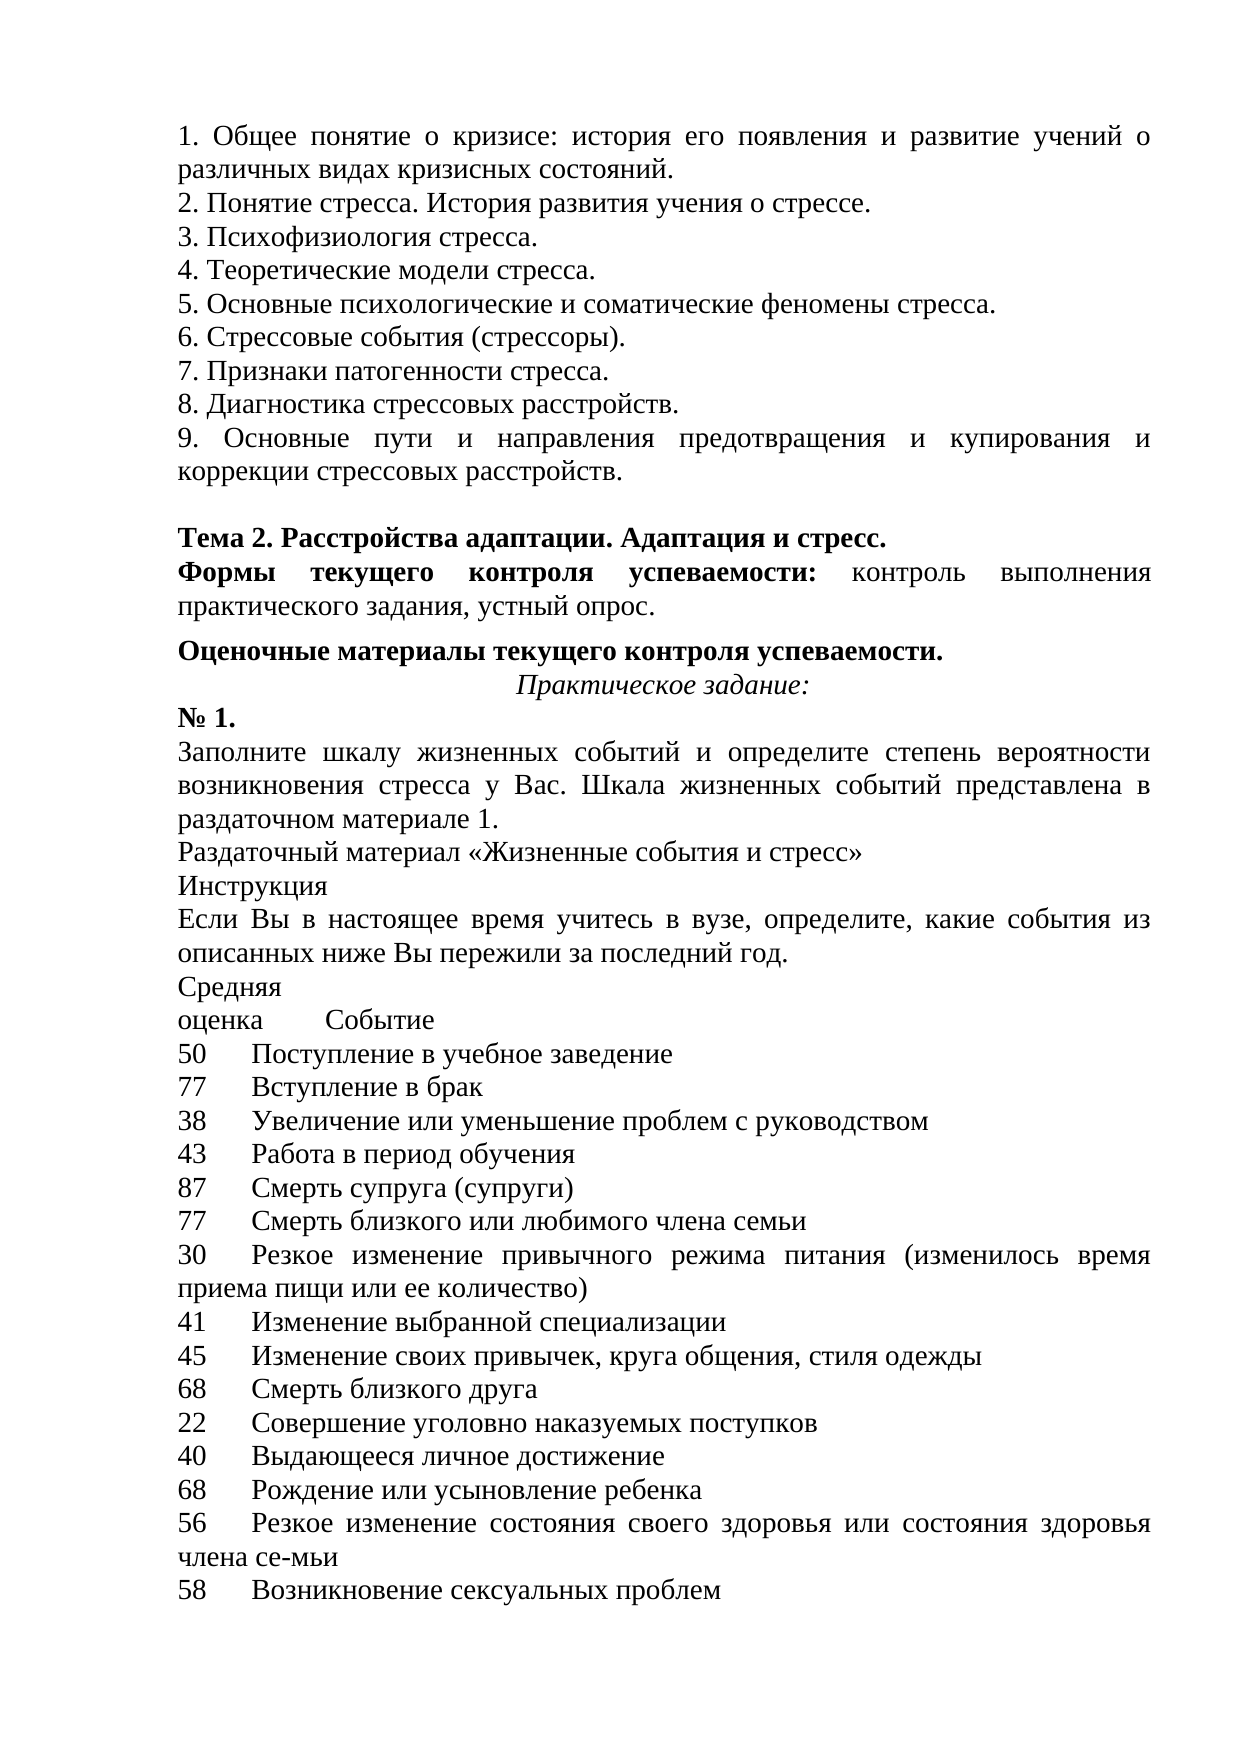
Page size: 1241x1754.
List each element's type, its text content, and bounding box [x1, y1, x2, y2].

text 9. Основные пути и направления предотвращения и купирования и коррекции стрессовых расстройств. [177, 420, 1152, 487]
text 56 Резкое изменение состояния своего здоровья или состояния здоровья члена се-мьи [177, 1505, 1152, 1572]
text 41 Изменение выбранной специализации [177, 1304, 1152, 1338]
text 43 Работа в период обучения [177, 1136, 1152, 1170]
text 50 Поступление в учебное заведение [177, 1036, 1152, 1069]
text 38 Увеличение или уменьшение проблем с руководством [177, 1103, 1152, 1136]
text 2. Понятие стресса. История развития учения о стрессе. [177, 185, 1152, 219]
text 4. Теоретические модели стресса. [177, 252, 1152, 286]
text 77 Вступление в брак [177, 1069, 1152, 1103]
text 40 Выдающееся личное достижение [177, 1438, 1152, 1472]
text Инструкция [177, 868, 1152, 902]
text Средняя [177, 969, 1152, 1002]
text Тема 2. Расстройства адаптации. Адаптация и стресс. [177, 521, 1152, 554]
text Раздаточный материал «Жизненные события и стресс» [177, 834, 1152, 868]
text 77 Смерть близкого или любимого члена семьи [177, 1203, 1152, 1237]
text 8. Диагностика стрессовых расстройств. [177, 386, 1152, 420]
text 45 Изменение своих привычек, круга общения, стиля одежды [177, 1338, 1152, 1371]
text Оценочные материалы текущего контроля успеваемости. [177, 633, 1152, 667]
text 22 Совершение уголовно наказуемых поступков [177, 1405, 1152, 1438]
text 5. Основные психологические и соматические феномены стресса. [177, 286, 1152, 319]
text 30 Резкое изменение привычного режима питания (изменилось время приема пищи или ее количество) [177, 1237, 1152, 1304]
text № 1. [177, 700, 1152, 734]
text 87 Смерть супруга (супруги) [177, 1170, 1152, 1203]
text 1. Общее понятие о кризисе: история его появления и развитие учений о различных видах кризисных состояний. [177, 118, 1152, 185]
text Если Вы в настоящее время учитесь в вузе, определите, какие события из описанных ниже Вы пережили за последний год. [177, 902, 1152, 969]
text 6. Стрессовые события (стрессоры). [177, 319, 1152, 353]
text 7. Признаки патогенности стресса. [177, 353, 1152, 386]
text 3. Психофизиология стресса. [177, 219, 1152, 252]
text Заполните шкалу жизненных событий и определите степень вероятности возникновения стресса у Вас. Шкала жизненных событий представлена в раздаточном материале 1. [177, 734, 1152, 834]
text 58 Возникновение сексуальных проблем [177, 1572, 1152, 1606]
text 68 Смерть близкого друга [177, 1371, 1152, 1405]
text Практическое задание: [177, 667, 1152, 700]
text оценка Событие [177, 1002, 1152, 1036]
text 68 Рождение или усыновление ребенка [177, 1472, 1152, 1505]
text Формы текущего контроля успеваемости: контроль выполнения практического задания, устный опрос. [177, 554, 1152, 621]
